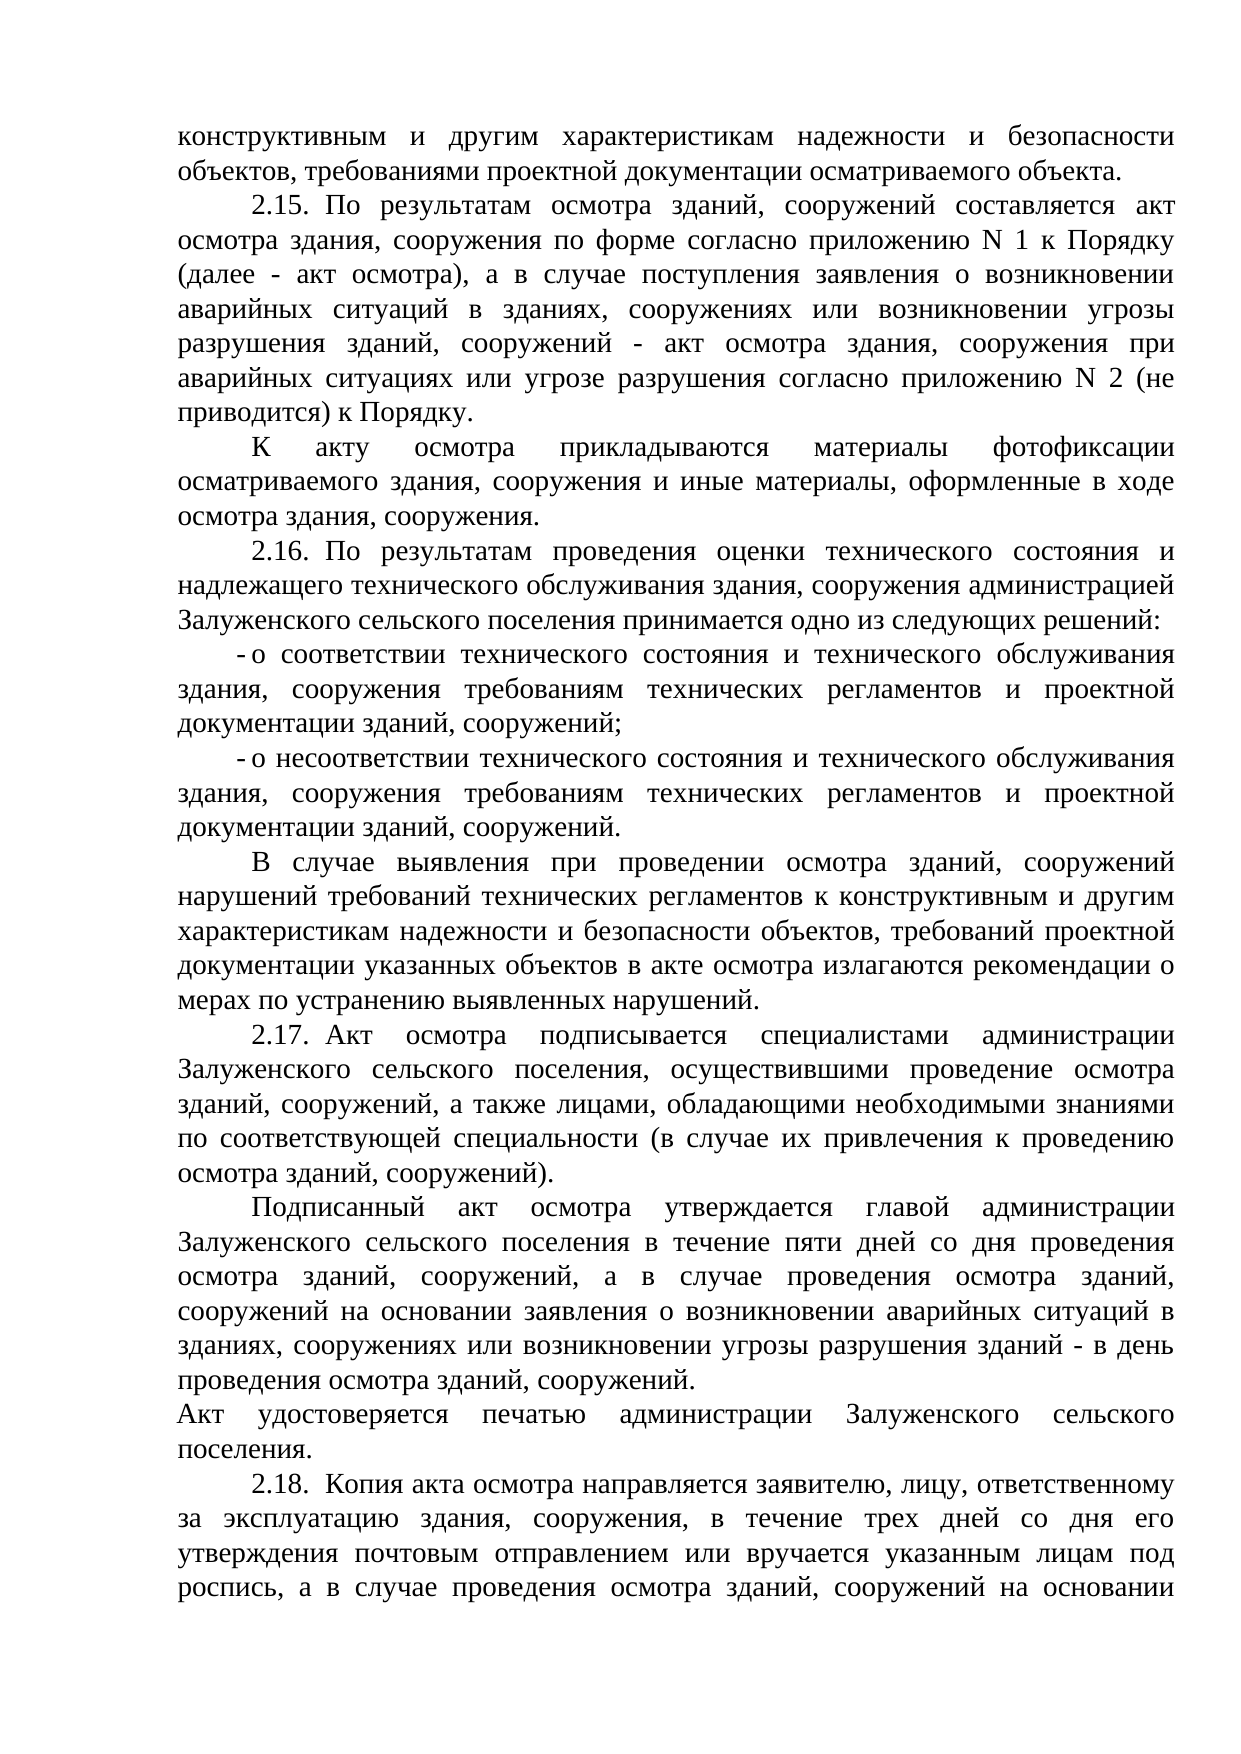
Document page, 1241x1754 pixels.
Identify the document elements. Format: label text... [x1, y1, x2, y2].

text К акту осмотра прикладываются материалы фотофиксации осматриваемого здания, сооружения и иные материалы, оформленные в ходе осмотра здания, сооружения. [177, 429, 1175, 532]
list о соответствии технического состояния и технического обслуживания здания, сооружения требованиям технических регламентов и проектной документации зданий, сооружений; [177, 637, 1175, 739]
text В случае выявления при проведении осмотра зданий, сооружений нарушений требований технических регламентов к конструктивным и другим характеристикам надежности и безопасности объектов, требований проектной документации указанных объектов в акте осмотра излагаются рекомендации о мерах по устранению выявленных нарушений. [177, 844, 1175, 1016]
list По результатам осмотра зданий, сооружений составляется акт осмотра здания, сооружения по форме согласно приложению N 1 к Порядку (далее - акт осмотра), а в случае поступления заявления о возникновении аварийных ситуаций в зданиях, сооружениях или возникновении угрозы разрушения зданий, сооружений - акт осмотра здания, сооружения при аварийных ситуациях или угрозе разрушения согласно приложению N 2 (не приводится) к Порядку. [177, 187, 1175, 428]
text Акт удостоверяется печатью администрации Залуженского сельского поселения. [176, 1397, 1175, 1465]
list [177, 118, 1175, 186]
list По результатам проведения оценки технического состояния и надлежащего технического обслуживания здания, сооружения администрацией Залуженского сельского поселения принимается одно из следующих решений: [177, 533, 1175, 635]
text Подписанный акт осмотра утверждается главой администрации Залуженского сельского поселения в течение пяти дней со дня проведения осмотра зданий, сооружений, а в случае проведения осмотра зданий, сооружений на основании заявления о возникновении аварийных ситуаций в зданиях, сооружениях или возникновении угрозы разрушения зданий - в день проведения осмотра зданий, сооружений. [177, 1189, 1175, 1395]
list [177, 1466, 1175, 1603]
list о несоответствии технического состояния и технического обслуживания здания, сооружения требованиям технических регламентов и проектной документации зданий, сооружений. [177, 740, 1175, 843]
list Акт осмотра подписывается специалистами администрации Залуженского сельского поселения, осуществившими проведение осмотра зданий, сооружений, а также лицами, обладающими необходимыми знаниями по соответствующей специальности (в случае их привлечения к проведению осмотра зданий, сооружений). [177, 1017, 1175, 1188]
